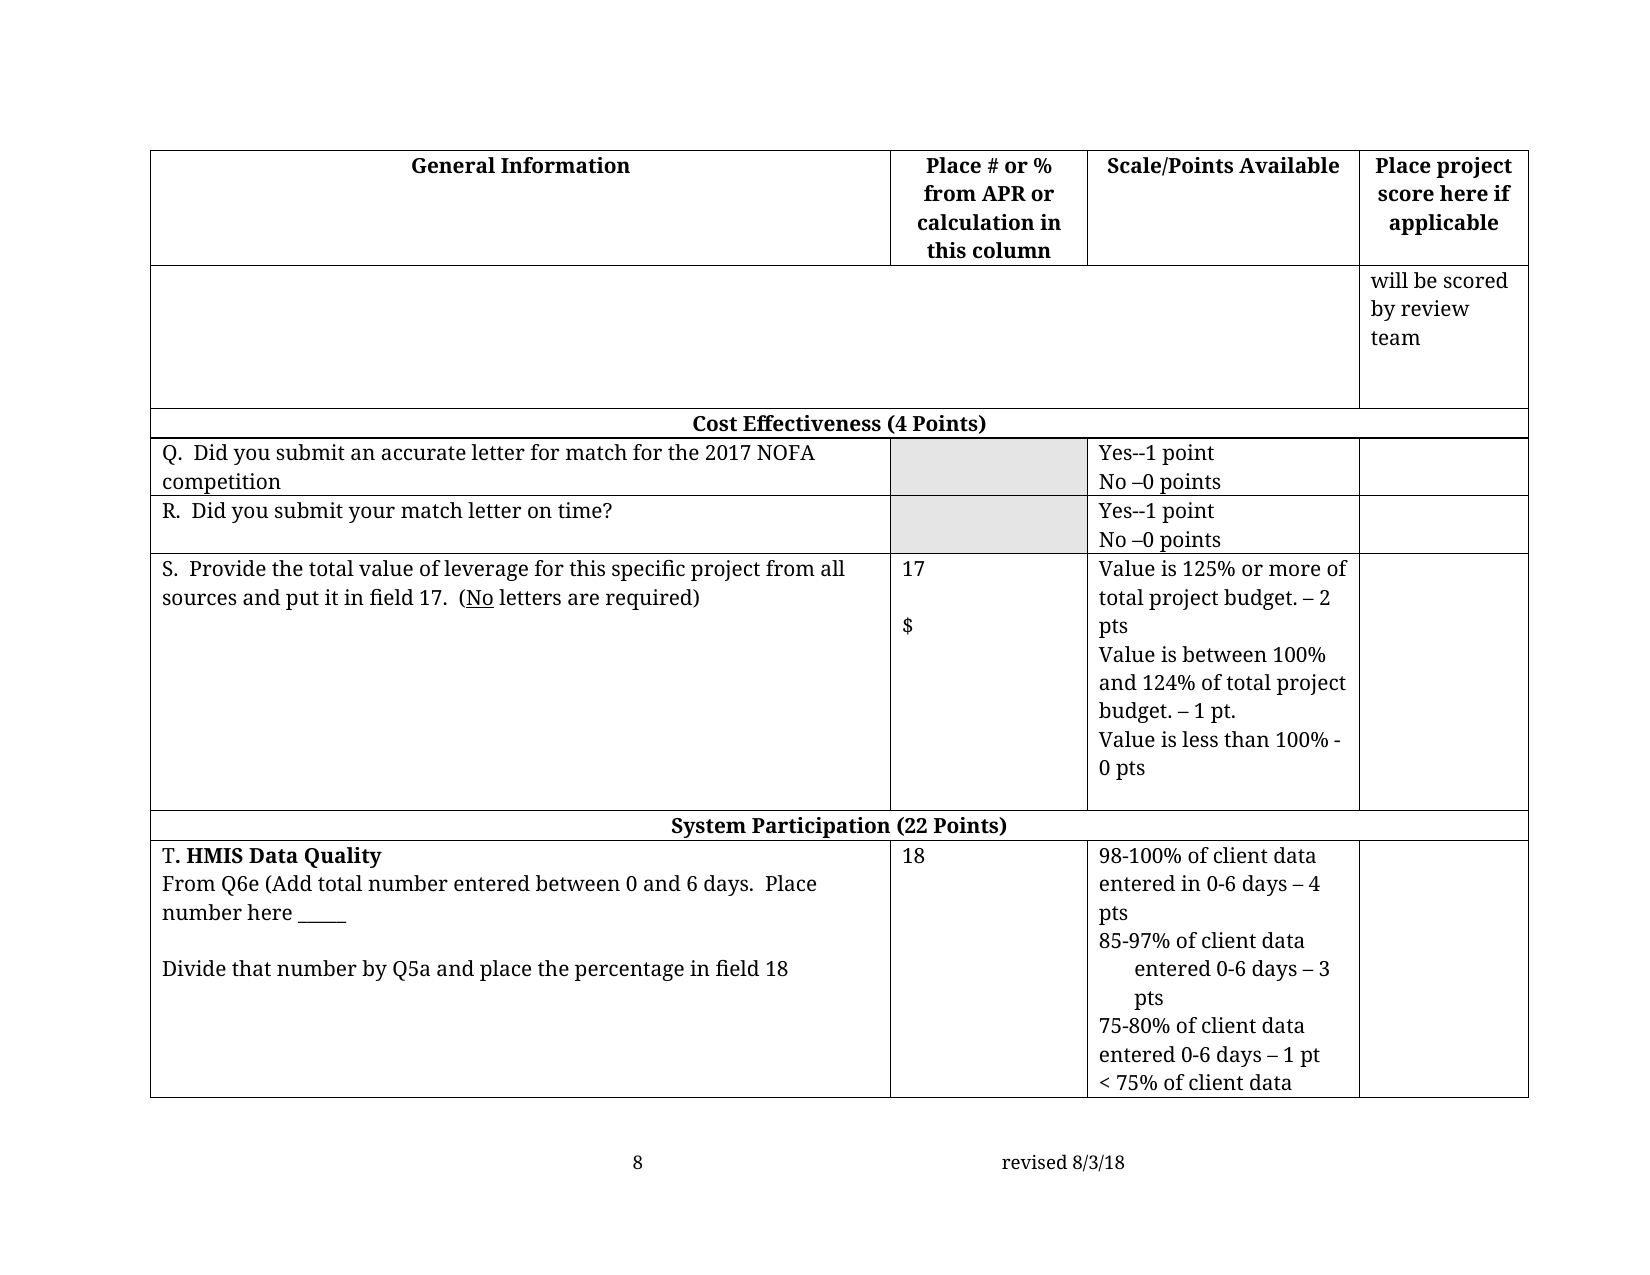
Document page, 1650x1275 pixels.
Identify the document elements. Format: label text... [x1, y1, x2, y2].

table_header General Information [151, 151, 890, 265]
table_header Place # or % from APR or calculation in this column [891, 151, 1087, 265]
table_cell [1360, 266, 1528, 408]
table_cell [891, 496, 1087, 553]
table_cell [151, 841, 890, 1097]
table_cell R. Did you submit your match letter on time? [151, 496, 890, 553]
table_cell Value is 125% or more of total project budget. – 2 pts Value is between 100% and 124% of total project budget. – 1 pt. Value is less than 100% - 0 pts [1088, 554, 1359, 810]
table_cell [1360, 841, 1528, 1097]
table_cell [151, 266, 1359, 408]
table_cell 18 [891, 841, 1087, 1097]
table_cell 17 $ [891, 554, 1087, 810]
table_cell [1360, 554, 1528, 810]
table_header Scale/Points Available [1088, 151, 1359, 265]
table_cell Yes--1 point No –0 points [1088, 496, 1359, 553]
table_cell Yes--1 point No –0 points [1088, 439, 1359, 495]
table_cell Q. Did you submit an accurate letter for match for the 2017 NOFA competition [151, 439, 890, 495]
table_cell [1360, 439, 1528, 495]
table_cell Cost Effectiveness (4 Points) [151, 409, 1528, 437]
table_cell [1360, 496, 1528, 553]
table_header Place project score here if applicable [1360, 151, 1528, 265]
table_cell S. Provide the total value of leverage for this specific project from all sources and put it in field 17. (No letters are required) [151, 554, 890, 810]
table_cell [891, 439, 1087, 495]
table_cell System Participation (22 Points) [151, 811, 1528, 840]
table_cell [1088, 841, 1359, 1097]
